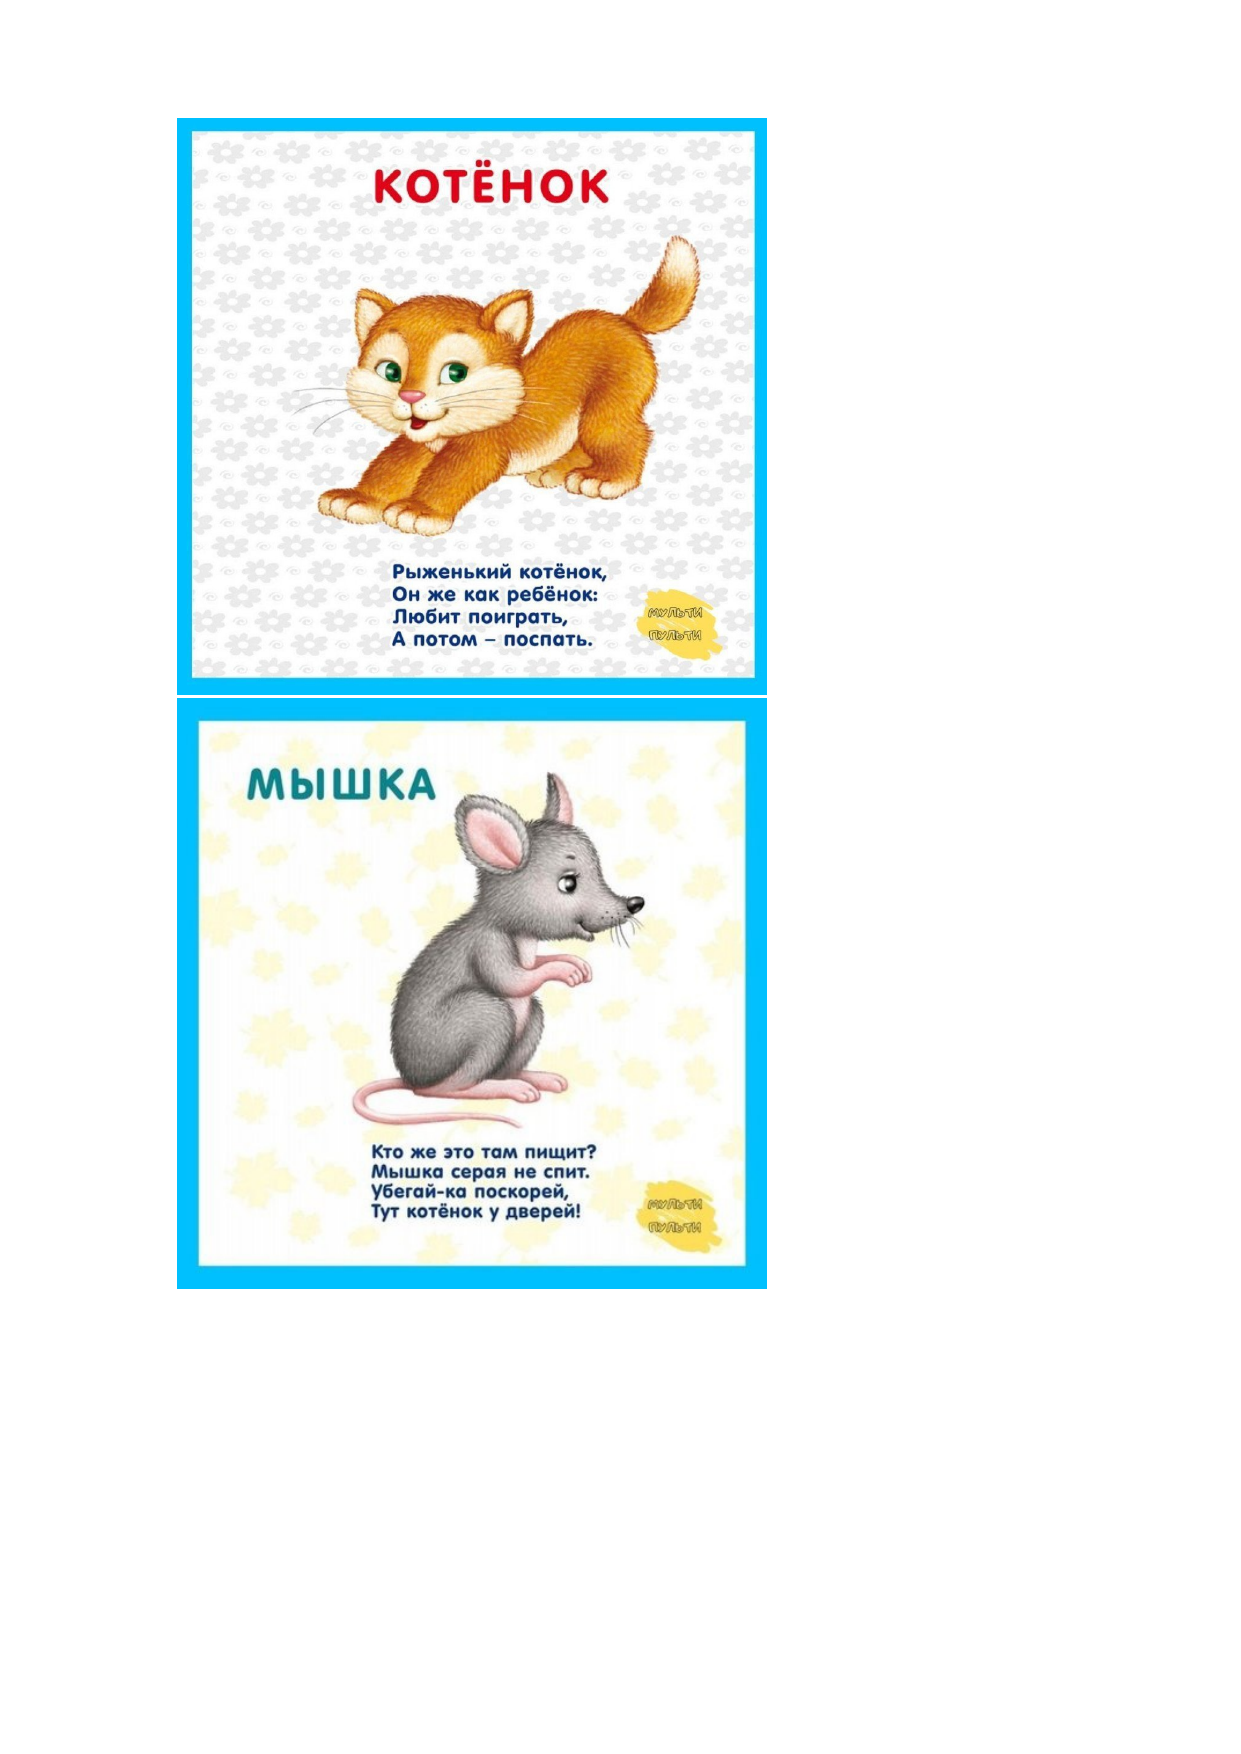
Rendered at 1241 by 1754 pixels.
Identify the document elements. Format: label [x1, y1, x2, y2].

picture [197, 719, 748, 1268]
picture [191, 131, 756, 678]
